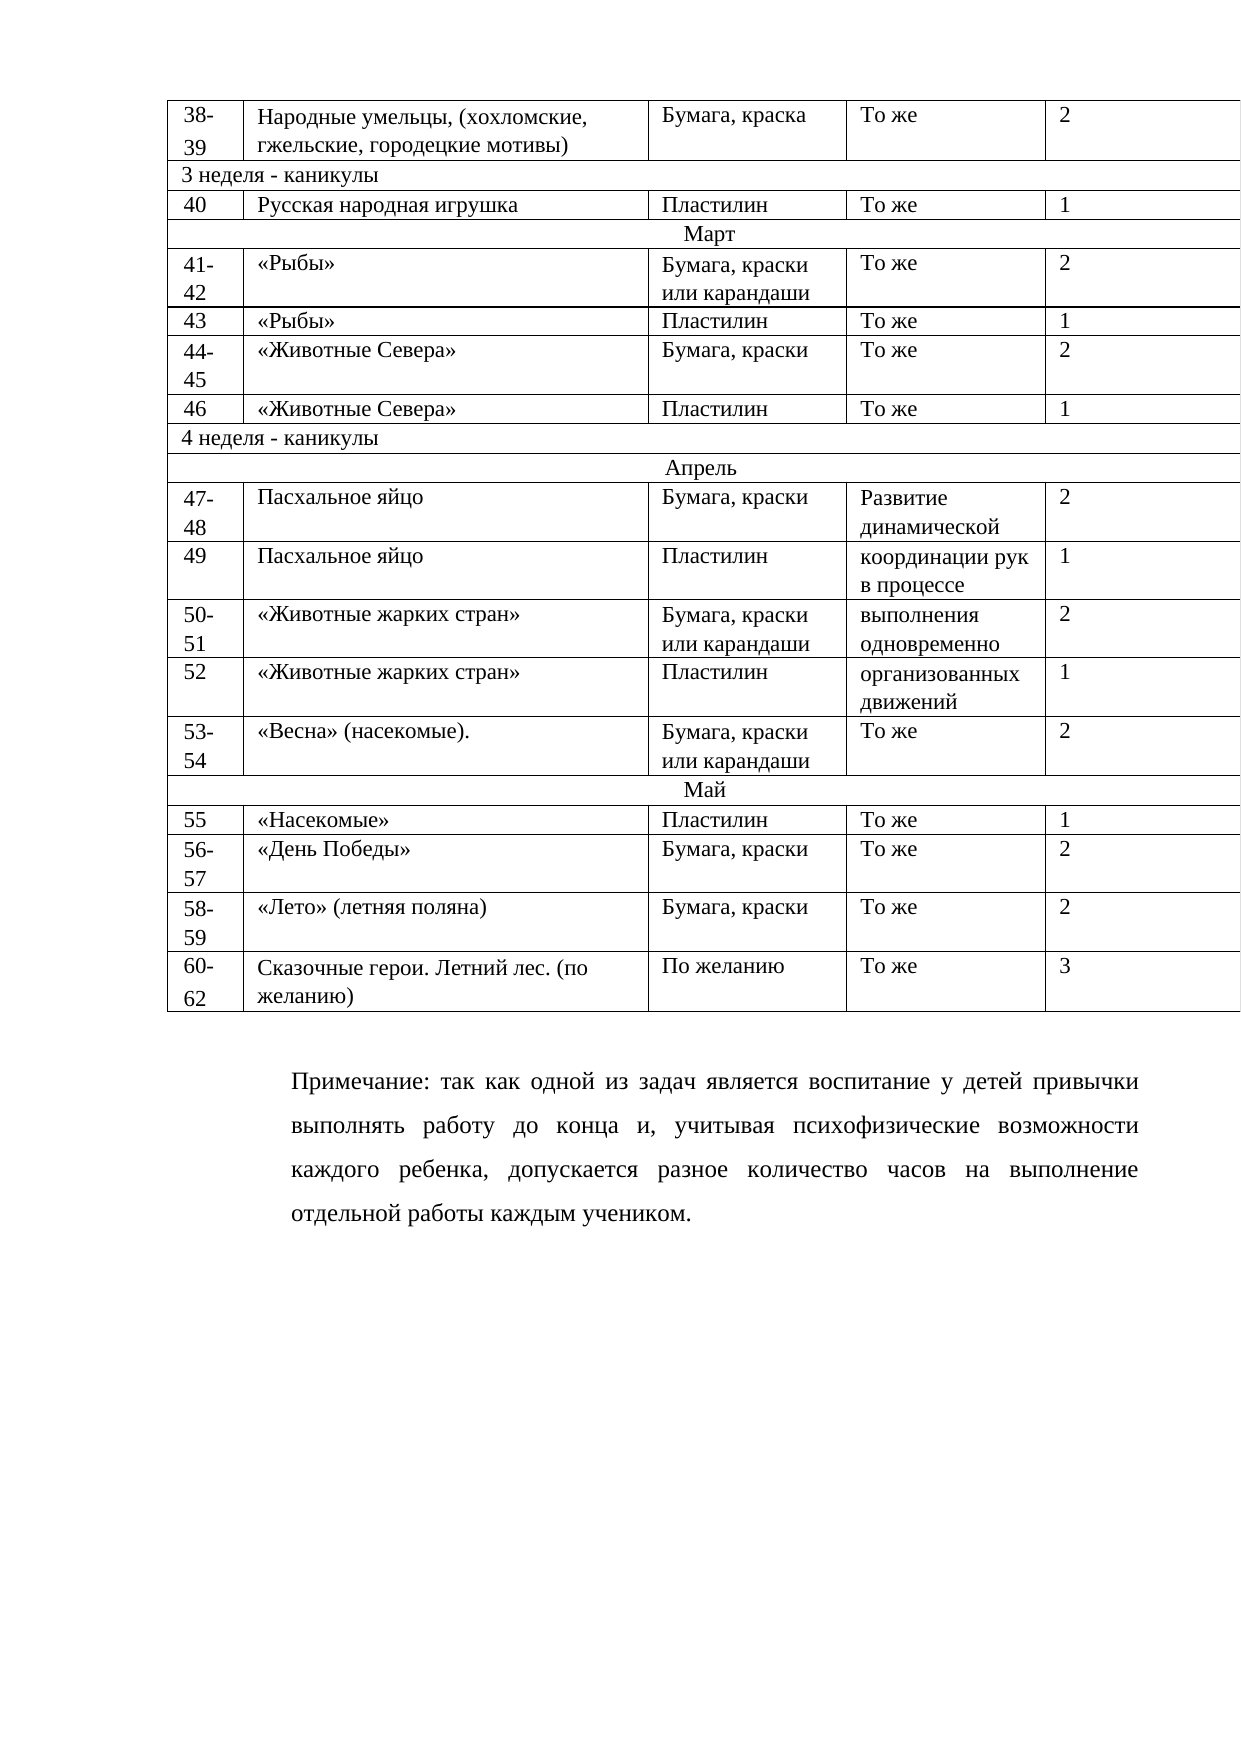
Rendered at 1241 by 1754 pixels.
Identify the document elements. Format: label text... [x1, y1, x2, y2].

table_cell 3 [1046, 952, 1240, 1011]
table_cell 50- 51 [168, 600, 243, 657]
table_cell Пасхальное яйцо [244, 542, 648, 599]
table_cell «Лето» (летняя поляна) [244, 893, 648, 951]
table_cell 2 [1046, 336, 1240, 393]
table_cell 49 [168, 542, 243, 599]
table_cell То же [847, 806, 1045, 834]
table_cell 44- 45 [168, 336, 243, 393]
table_cell Бумага, краски [649, 483, 846, 541]
table_cell Пластилин [649, 191, 846, 219]
text Примечание: так как одной из задач является воспитание у детей привычки выполнять работу до конца и, учитывая психофизические возможности каждого ребенка, допускается разное количество часов на выполнение отдельной работы каждым учеником. [291, 1054, 1140, 1230]
table_cell Бумага, краски [649, 835, 846, 892]
table_cell 1 [1046, 658, 1240, 716]
table_cell Пластилин [649, 806, 846, 834]
table_cell То же [847, 191, 1045, 219]
table_cell Бумага, краски [649, 893, 846, 951]
table_cell То же [847, 952, 1045, 1011]
table_cell 1 [1046, 191, 1240, 219]
table_cell Бумага, краска [649, 101, 846, 160]
table_cell Развитие динамической [847, 483, 1045, 541]
table_cell Бумага, краски [649, 336, 846, 393]
table_cell Народные умельцы, (хохломские, гжельские, городецкие мотивы) [244, 101, 648, 160]
table_cell Пасхальное яйцо [244, 483, 648, 541]
table_cell Пластилин [649, 308, 846, 335]
table_cell выполнения одновременно [847, 600, 1045, 657]
table_cell 2 [1046, 600, 1240, 657]
table_cell 2 [1046, 835, 1240, 892]
table_cell 46 [168, 395, 243, 423]
table_cell 2 [1046, 483, 1240, 541]
table_cell 4 неделя - каникулы [168, 424, 1240, 452]
table_cell Пластилин [649, 542, 846, 599]
table_cell 1 [1046, 542, 1240, 599]
table_cell «Животные Севера» [244, 336, 648, 393]
table_cell Сказочные герои. Летний лес. (по желанию) [244, 952, 648, 1011]
table_cell «Животные жарких стран» [244, 600, 648, 657]
table_cell Пластилин [649, 658, 846, 716]
table_cell То же [847, 336, 1045, 393]
table_cell 53- 54 [168, 717, 243, 774]
table_cell «Рыбы» [244, 249, 648, 306]
table_cell 2 [1046, 717, 1240, 774]
table_cell «Насекомые» [244, 806, 648, 834]
table_cell 2 [1046, 893, 1240, 951]
table_cell То же [847, 717, 1045, 774]
table_cell 40 [168, 191, 243, 219]
table_cell «День Победы» [244, 835, 648, 892]
table_cell «Животные Севера» [244, 395, 648, 423]
table_cell Пластилин [649, 395, 846, 423]
table_cell Бумага, краски или карандаши [649, 249, 846, 306]
table_cell «Весна» (насекомые). [244, 717, 648, 774]
table_cell 47- 48 [168, 483, 243, 541]
table_cell 41- 42 [168, 249, 243, 306]
table_cell То же [847, 835, 1045, 892]
table_cell 52 [168, 658, 243, 716]
table_cell То же [847, 893, 1045, 951]
table_cell 43 [168, 308, 243, 335]
table_cell 58- 59 [168, 893, 243, 951]
table_cell То же [847, 101, 1045, 160]
table_cell То же [847, 249, 1045, 306]
table_cell По желанию [649, 952, 846, 1011]
table_cell «Животные жарких стран» [244, 658, 648, 716]
table_cell Май [168, 776, 1240, 804]
table_cell 2 [1046, 249, 1240, 306]
table_cell 55 [168, 806, 243, 834]
table_cell 60- 62 [168, 952, 243, 1011]
table_cell 3 неделя - каникулы [168, 161, 1240, 190]
table_cell То же [847, 395, 1045, 423]
table_cell 56- 57 [168, 835, 243, 892]
table_cell Бумага, краски или карандаши [649, 600, 846, 657]
table_cell 1 [1046, 308, 1240, 335]
table_cell «Рыбы» [244, 308, 648, 335]
table_cell То же [847, 308, 1045, 335]
table_cell Бумага, краски или карандаши [649, 717, 846, 774]
table_cell Март [168, 220, 1240, 248]
table_cell Апрель [168, 454, 1240, 482]
table_cell 38- 39 [168, 101, 243, 160]
table_cell 2 [1046, 101, 1240, 160]
table_cell координации рук в процессе [847, 542, 1045, 599]
table_cell 1 [1046, 395, 1240, 423]
table_cell 1 [1046, 806, 1240, 834]
table_cell Русская народная игрушка [244, 191, 648, 219]
table_cell организованных движений [847, 658, 1045, 716]
